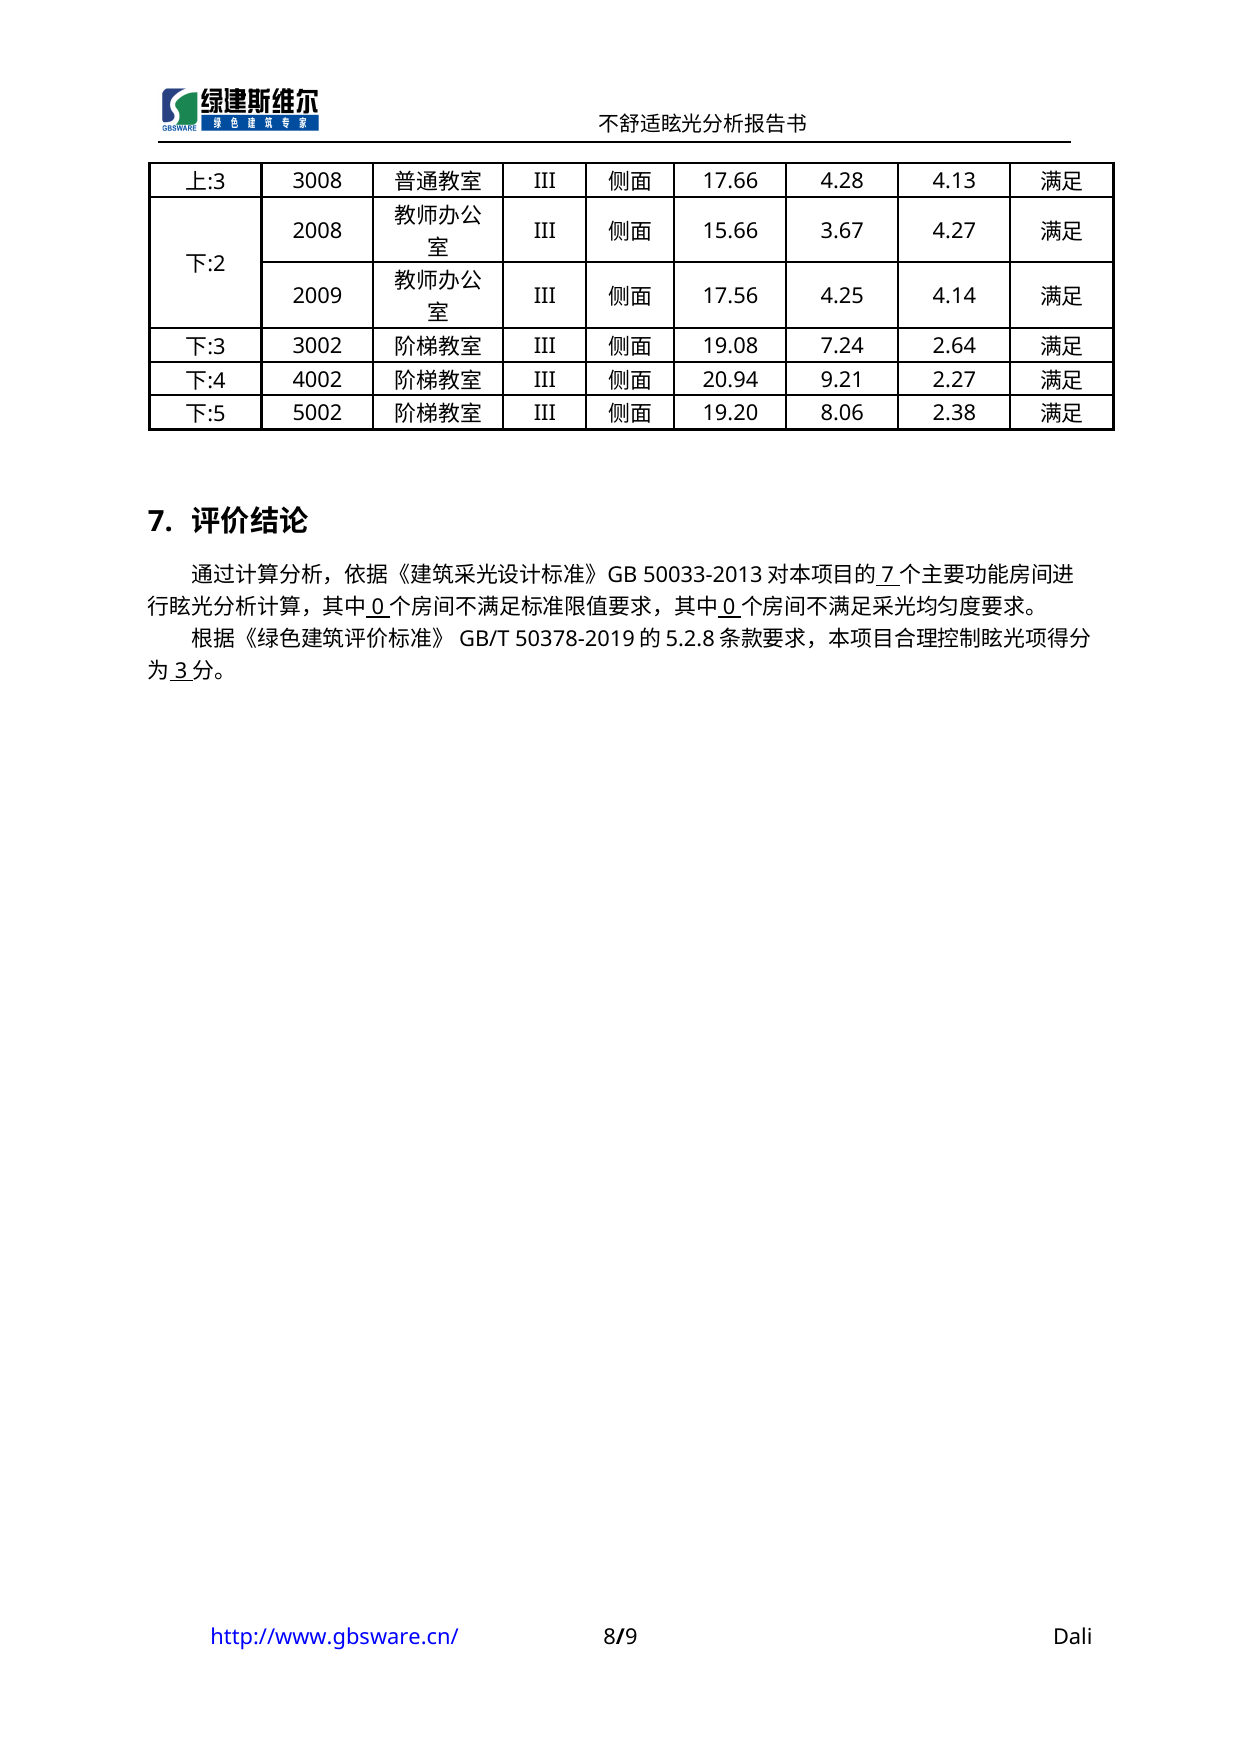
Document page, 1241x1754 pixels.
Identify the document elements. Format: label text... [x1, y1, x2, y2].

table_cell 7.24 [787, 329, 897, 361]
table_cell 4.27 [899, 198, 1009, 261]
table_cell III [504, 363, 585, 394]
table_cell 4.28 [787, 164, 897, 196]
table_cell 侧面 [587, 329, 673, 361]
table_cell 侧面 [587, 198, 673, 261]
table_cell 4.25 [787, 263, 897, 327]
table_cell 20.94 [675, 363, 785, 394]
table_cell 侧面 [587, 396, 673, 428]
table_cell 19.08 [675, 329, 785, 361]
table_cell 2009 [263, 263, 372, 327]
table_cell 满足 [1011, 363, 1112, 394]
table_cell 4.14 [899, 263, 1009, 327]
table_cell 2.38 [899, 396, 1009, 428]
table_cell 4002 [263, 363, 372, 394]
table_cell 19.20 [675, 396, 785, 428]
table_cell 上:3 [151, 164, 260, 196]
table_cell 8.06 [787, 396, 897, 428]
table_cell III [504, 263, 585, 327]
table_cell 15.66 [675, 198, 785, 261]
table_cell 4.13 [899, 164, 1009, 196]
table_cell 5002 [263, 396, 372, 428]
table_cell 3.67 [787, 198, 897, 261]
table_cell 满足 [1011, 396, 1112, 428]
table_cell 侧面 [587, 164, 673, 196]
table_cell 教师办公室 [374, 263, 502, 327]
table_cell III [504, 396, 585, 428]
table_cell 9.21 [787, 363, 897, 394]
table_cell III [504, 164, 585, 196]
table_cell 普通教室 [374, 164, 502, 196]
table_cell 下:3 [151, 329, 260, 361]
table_cell 满足 [1011, 329, 1112, 361]
table_cell 2.27 [899, 363, 1009, 394]
table_cell 满足 [1011, 164, 1112, 196]
table_cell 2008 [263, 198, 372, 261]
table_cell 3008 [263, 164, 372, 196]
subtitle 评价结论 [148, 486, 1092, 551]
table_cell 17.66 [675, 164, 785, 196]
table_cell 17.56 [675, 263, 785, 327]
table_cell 2.64 [899, 329, 1009, 361]
table_cell 阶梯教室 [374, 329, 502, 361]
table_cell III [504, 198, 585, 261]
list 通过计算分析，依据《建筑采光设计标准》GB 50033-2013对本项目的 7 个主要功能房间进行眩光分析计算，其中 0 个房间不满足标准限值要求，其中 0 个房间不满足采光均匀度要求。 [148, 557, 1092, 621]
table_cell 阶梯教室 [374, 396, 502, 428]
table_cell 阶梯教室 [374, 363, 502, 394]
table_cell III [504, 329, 585, 361]
table_cell 下:2 [151, 198, 260, 327]
table_cell 3002 [263, 329, 372, 361]
table_cell 下:4 [151, 363, 260, 394]
picture [158, 88, 320, 132]
table_cell 侧面 [587, 263, 673, 327]
table_cell 满足 [1011, 263, 1112, 327]
table_cell 下:5 [151, 396, 260, 428]
table_cell 侧面 [587, 363, 673, 394]
table_cell 满足 [1011, 198, 1112, 261]
list 根据《绿色建筑评价标准》 GB/T 50378-2019的5.2.8条款要求，本项目合理控制眩光项得分为 3 分。 [148, 621, 1092, 684]
table_cell 教师办公室 [374, 198, 502, 261]
